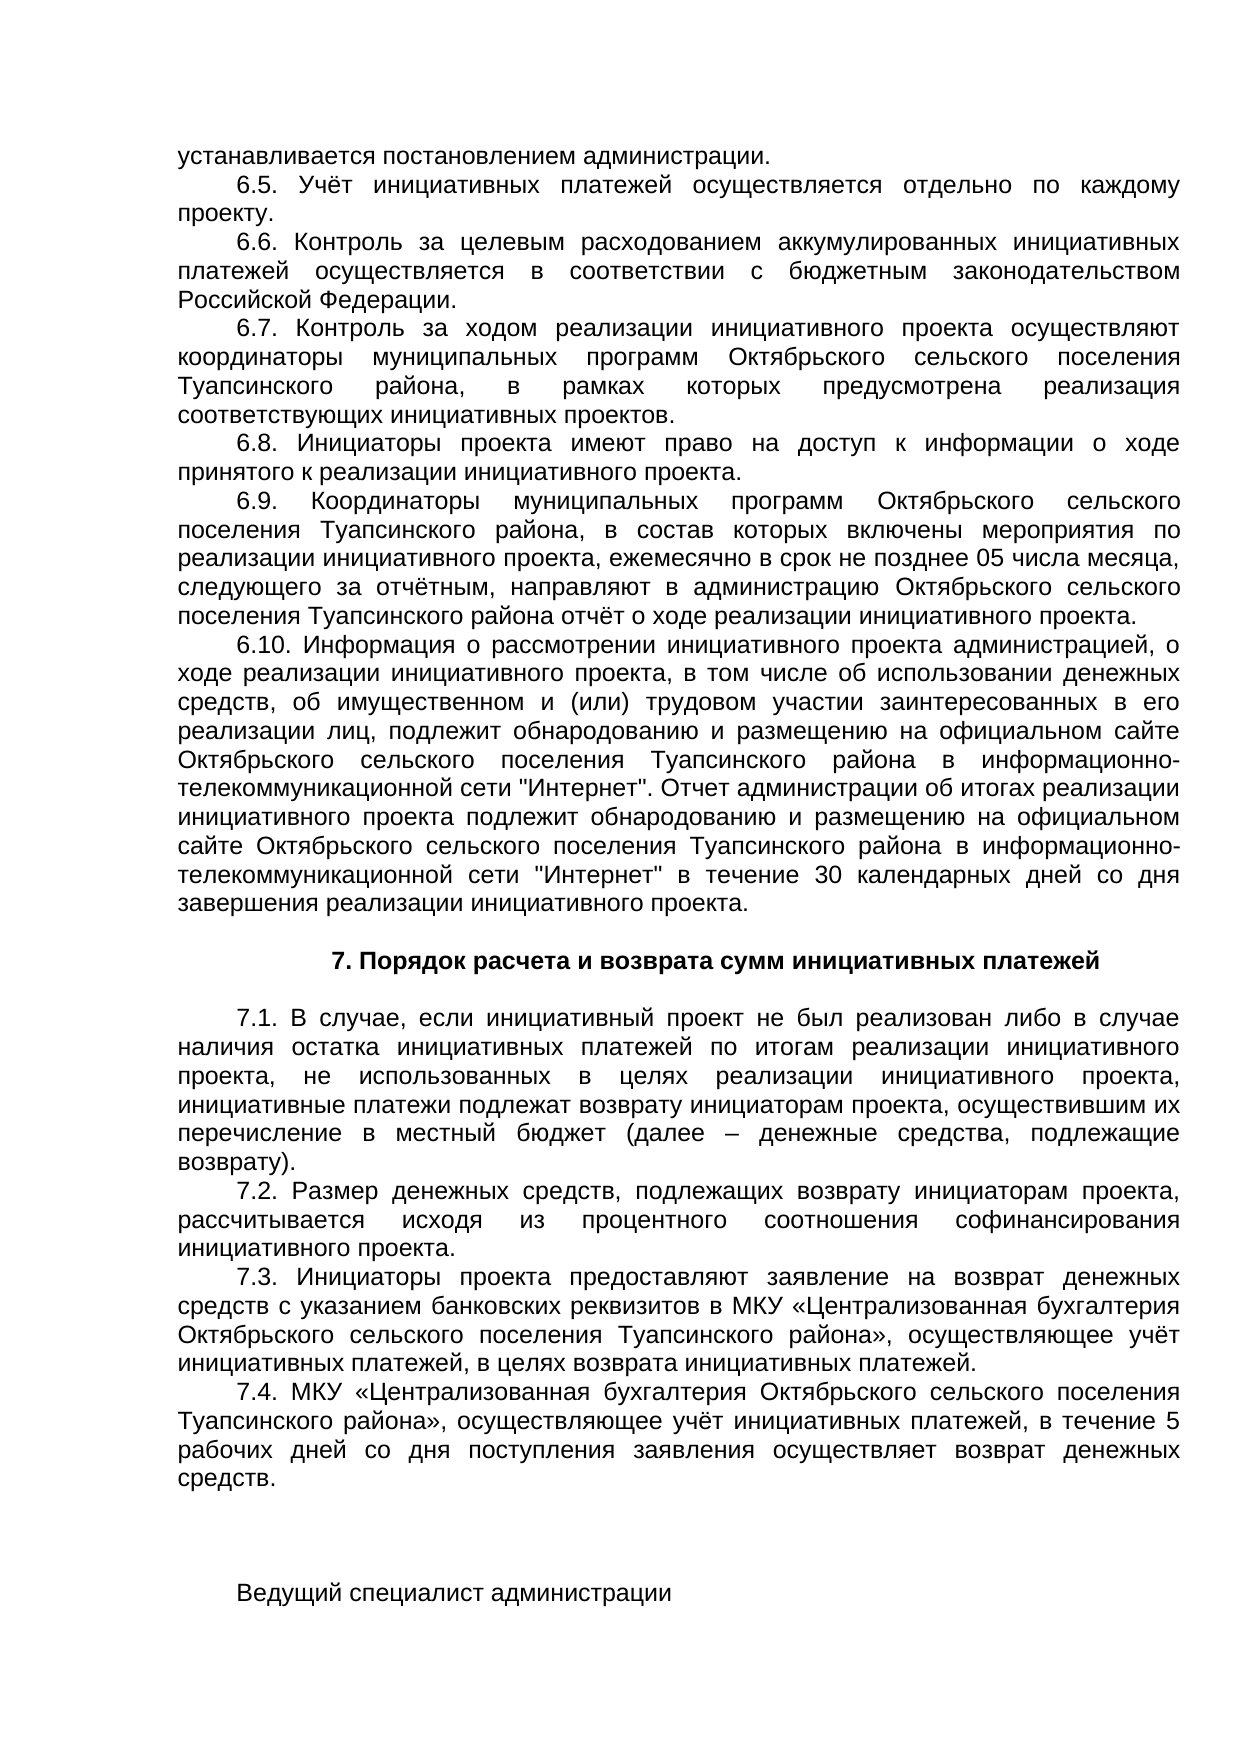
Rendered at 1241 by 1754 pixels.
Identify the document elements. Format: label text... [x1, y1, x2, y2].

text 6.6. Контроль за целевым расходованием аккумулированных инициативных платежей осуществляется в соответствии с бюджетным законодательством Российской Федерации. [177, 227, 1181, 313]
text 6.5. Учёт инициативных платежей осуществляется отдельно по каждому проекту. [177, 170, 1181, 227]
text 7. Порядок расчета и возврата сумм инициативных платежей [177, 946, 1181, 975]
text 7.3. Инициаторы проекта предоставляют заявление на возврат денежных средств с указанием банковских реквизитов в МКУ «Централизованная бухгалтерия Октябрьского сельского поселения Туапсинского района», осуществляющее учёт инициативных платежей, в целях возврата инициативных платежей. [177, 1262, 1181, 1377]
text 6.8. Инициаторы проекта имеют право на доступ к информации о ходе принятого к реализации инициативного проекта. [177, 428, 1181, 486]
text 7.2. Размер денежных средств, подлежащих возврату инициаторам проекта, рассчитывается исходя из процентного соотношения софинансирования инициативного проекта. [177, 1176, 1181, 1262]
text Ведущий специалист администрации [236, 1578, 1181, 1607]
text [177, 141, 1181, 170]
text 7.1. В случае, если инициативный проект не был реализован либо в случае наличия остатка инициативных платежей по итогам реализации инициативного проекта, не использованных в целях реализации инициативного проекта, инициативные платежи подлежат возврату инициаторам проекта, осуществившим их перечисление в местный бюджет (далее – денежные средства, подлежащие возврату). [177, 1003, 1181, 1176]
text 7.4. МКУ «Централизованная бухгалтерия Октябрьского сельского поселения Туапсинского района», осуществляющее учёт инициативных платежей, в течение 5 рабочих дней со дня поступления заявления осуществляет возврат денежных средств. [177, 1377, 1181, 1492]
text 6.9. Координаторы муниципальных программ Октябрьского сельского поселения Туапсинского района, в состав которых включены мероприятия по реализации инициативного проекта, ежемесячно в срок не позднее 05 числа месяца, следующего за отчётным, направляют в администрацию Октябрьского сельского поселения Туапсинского района отчёт о ходе реализации инициативного проекта. [177, 486, 1181, 630]
text 6.7. Контроль за ходом реализации инициативного проекта осуществляют координаторы муниципальных программ Октябрьского сельского поселения Туапсинского района, в рамках которых предусмотрена реализация соответствующих инициативных проектов. [177, 313, 1181, 428]
text 6.10. Информация о рассмотрении инициативного проекта администрацией, о ходе реализации инициативного проекта, в том числе об использовании денежных средств, об имущественном и (или) трудовом участии заинтересованных в его реализации лиц, подлежит обнародованию и размещению на официальном сайте Октябрьского сельского поселения Туапсинского района в информационно-телекоммуникационной сети "Интернет". Отчет администрации об итогах реализации инициативного проекта подлежит обнародованию и размещению на официальном сайте Октябрьского сельского поселения Туапсинского района в информационно-телекоммуникационной сети "Интернет" в течение 30 календарных дней со дня завершения реализации инициативного проекта. [177, 630, 1181, 917]
